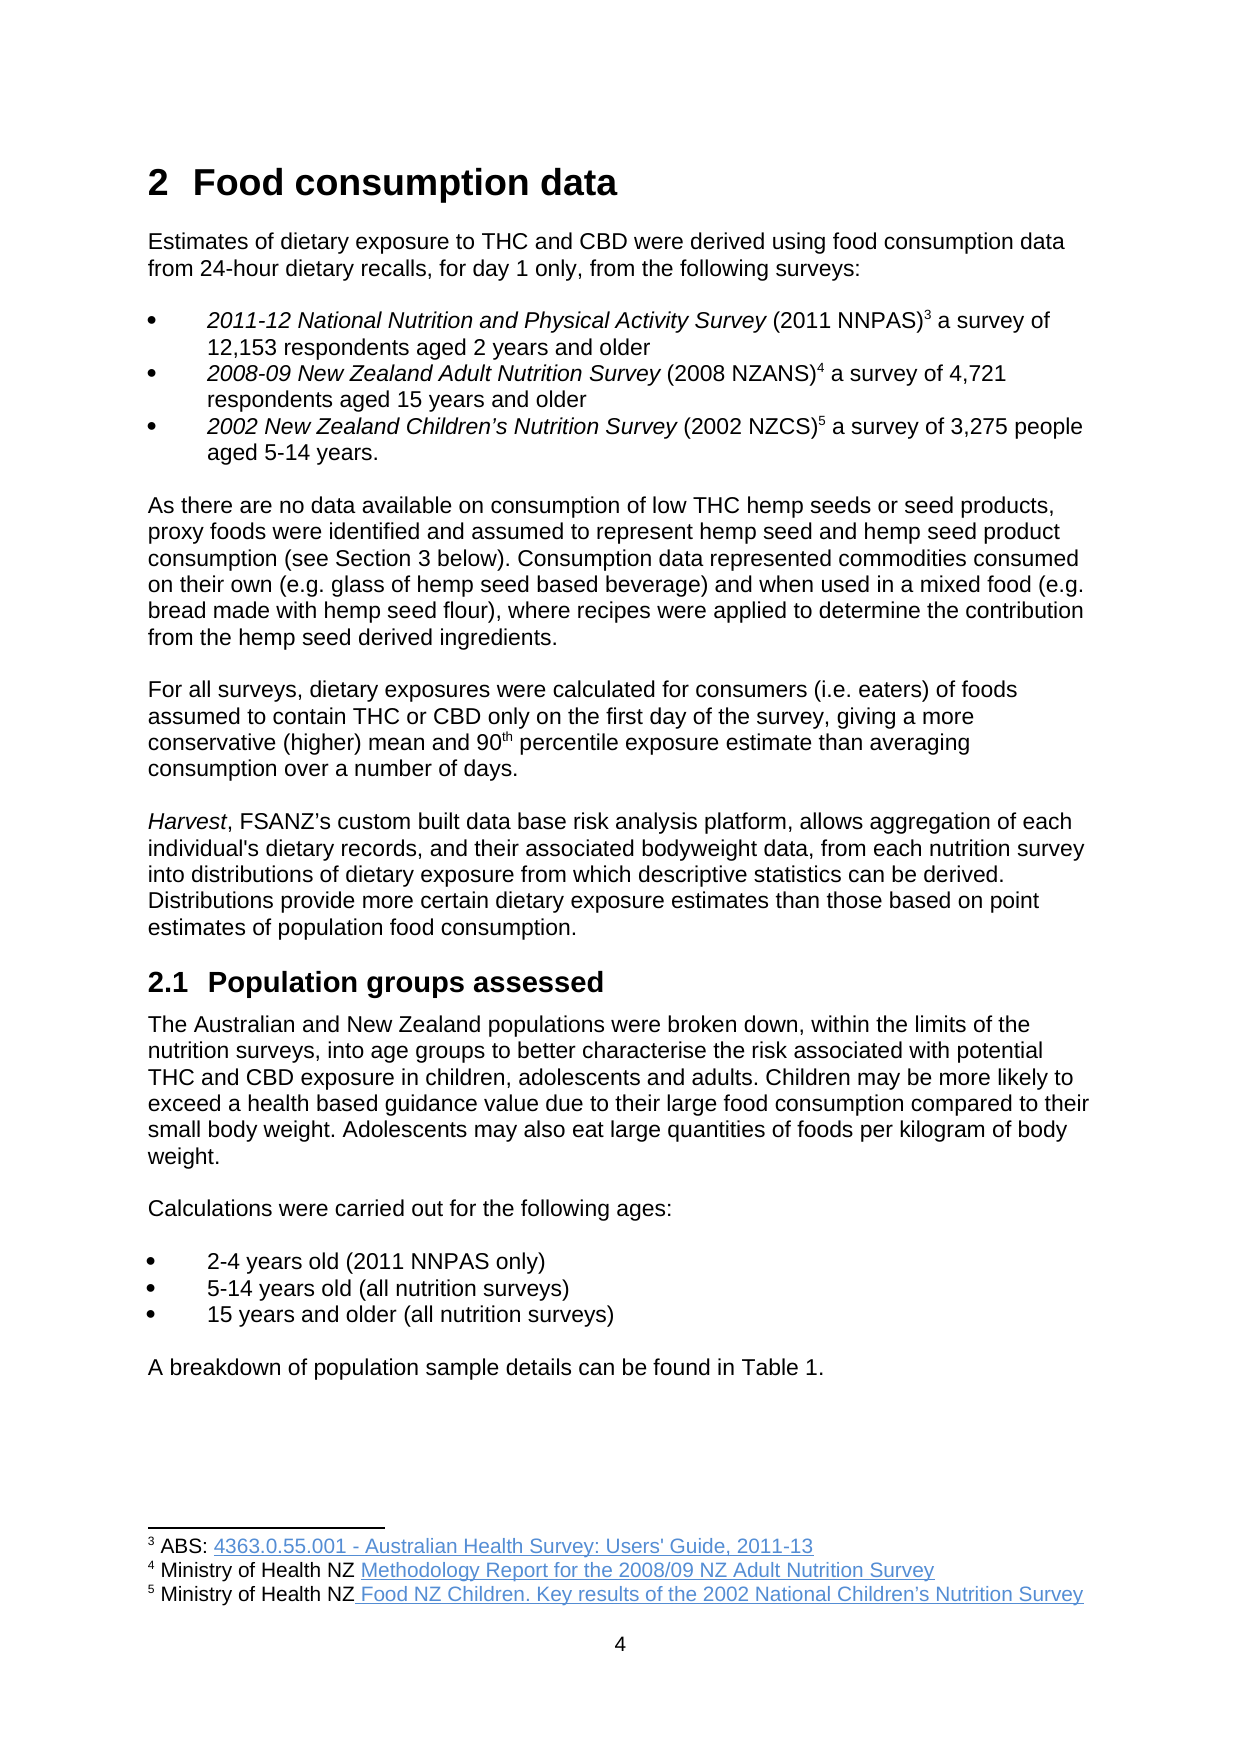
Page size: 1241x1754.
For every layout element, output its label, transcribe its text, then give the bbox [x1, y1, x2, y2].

text 2011-12 National Nutrition and Physical Activity Survey (2011 NNPAS) a survey of 12,153 respondents aged 2 years and older [148, 307, 1092, 360]
text Estimates of dietary exposure to THC and CBD were derived using food consumption data from 24-hour dietary recalls, for day 1 only, from the following surveys: [148, 228, 1092, 281]
text 2002 New Zealand Children’s Nutrition Survey (2002 NZCS) a survey of 3,275 people aged 5-14 years. [148, 413, 1092, 466]
text Harvest, FSANZ’s custom built data base risk analysis platform, allows aggregation of each individual's dietary records, and their associated bodyweight data, from each nutrition survey into distributions of dietary exposure from which descriptive statistics can be derived. Distributions provide more certain dietary exposure estimates than those based on point estimates of population food consumption. [148, 808, 1092, 940]
list The Australian and New Zealand populations were broken down, within the limits of the nutrition surveys, into age groups to better characterise the risk associated with potential THC and CBD exposure in children, adolescents and adults. Children may be more likely to exceed a health based guidance value due to their large food consumption compared to their small body weight. Adolescents may also eat large quantities of foods per kilogram of body weight. [148, 1011, 1092, 1169]
text 15 years and older (all nutrition surveys) [147, 1301, 1092, 1327]
list As there are no data available on consumption of low THC hemp seeds or seed products, proxy foods were identified and assumed to represent hemp seed and hemp seed product consumption (see Section 3 below). Consumption data represented commodities consumed on their own (e.g. glass of hemp seed based beverage) and when used in a mixed food (e.g. bread made with hemp seed flour), where recipes were applied to determine the contribution from the hemp seed derived ingredients. [148, 492, 1092, 650]
text 2008-09 New Zealand Adult Nutrition Survey (2008 NZANS) a survey of 4,721 respondents aged 15 years and older [148, 360, 1092, 413]
text A breakdown of population sample details can be found in Table 1. [148, 1353, 1092, 1380]
subtitle Food consumption data [148, 160, 1092, 203]
subtitle Population groups assessed [148, 965, 1092, 998]
text 5-14 years old (all nutrition surveys) [147, 1274, 1092, 1301]
list Calculations were carried out for the following ages: [148, 1195, 1092, 1222]
text 2-4 years old (2011 NNPAS only) [147, 1248, 1092, 1274]
list For all surveys, dietary exposures were calculated for consumers (i.e. eaters) of foods assumed to contain THC or CBD only on the first day of the survey, giving a more conservative (higher) mean and 90th percentile exposure estimate than averaging consumption over a number of days. [148, 676, 1092, 782]
